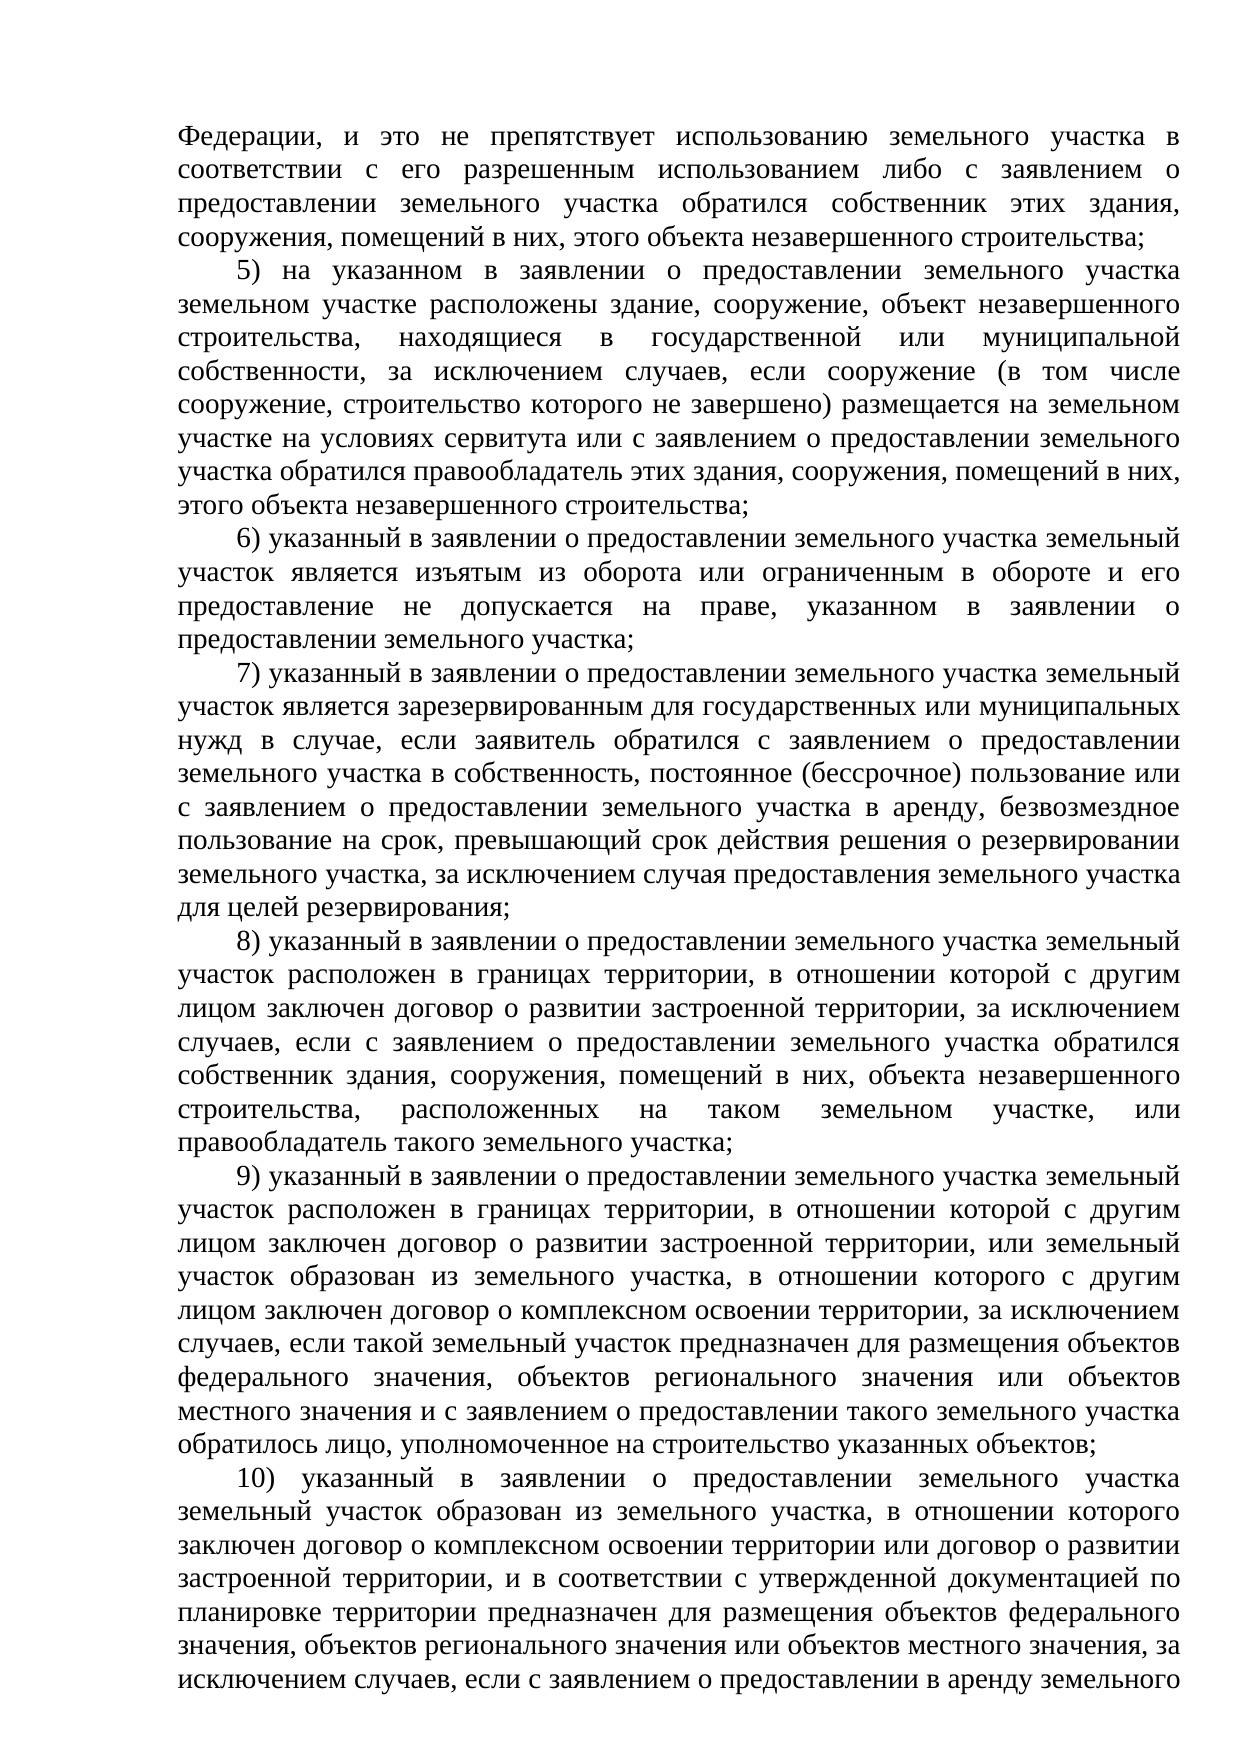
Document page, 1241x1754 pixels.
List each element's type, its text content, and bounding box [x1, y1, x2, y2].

text 7) указанный в заявлении о предоставлении земельного участка земельный участок является зарезервированным для государственных или муниципальных нужд в случае, если заявитель обратился с заявлением о предоставлении земельного участка в собственность, постоянное (бессрочное) пользование или с заявлением о предоставлении земельного участка в аренду, безвозмездное пользование на срок, превышающий срок действия решения о резервировании земельного участка, за исключением случая предоставления земельного участка для целей резервирования; [177, 655, 1181, 923]
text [177, 118, 1181, 252]
text 9) указанный в заявлении о предоставлении земельного участка земельный участок расположен в границах территории, в отношении которой с другим лицом заключен договор о развитии застроенной территории, или земельный участок образован из земельного участка, в отношении которого с другим лицом заключен договор о комплексном освоении территории, за исключением случаев, если такой земельный участок предназначен для размещения объектов федерального значения, объектов регионального значения или объектов местного значения и с заявлением о предоставлении такого земельного участка обратилось лицо, уполномоченное на строительство указанных объектов; [177, 1158, 1181, 1460]
text 8) указанный в заявлении о предоставлении земельного участка земельный участок расположен в границах территории, в отношении которой с другим лицом заключен договор о развитии застроенной территории, за исключением случаев, если с заявлением о предоставлении земельного участка обратился собственник здания, сооружения, помещений в них, объекта незавершенного строительства, расположенных на таком земельном участке, или правообладатель такого земельного участка; [177, 923, 1181, 1158]
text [177, 1460, 1181, 1694]
text 6) указанный в заявлении о предоставлении земельного участка земельный участок является изъятым из оборота или ограниченным в обороте и его предоставление не допускается на праве, указанном в заявлении о предоставлении земельного участка; [177, 521, 1181, 655]
text 5) на указанном в заявлении о предоставлении земельного участка земельном участке расположены здание, сооружение, объект незавершенного строительства, находящиеся в государственной или муниципальной собственности, за исключением случаев, если сооружение (в том числе сооружение, строительство которого не завершено) размещается на земельном участке на условиях сервитута или с заявлением о предоставлении земельного участка обратился правообладатель этих здания, сооружения, помещений в них, этого объекта незавершенного строительства; [177, 252, 1181, 521]
